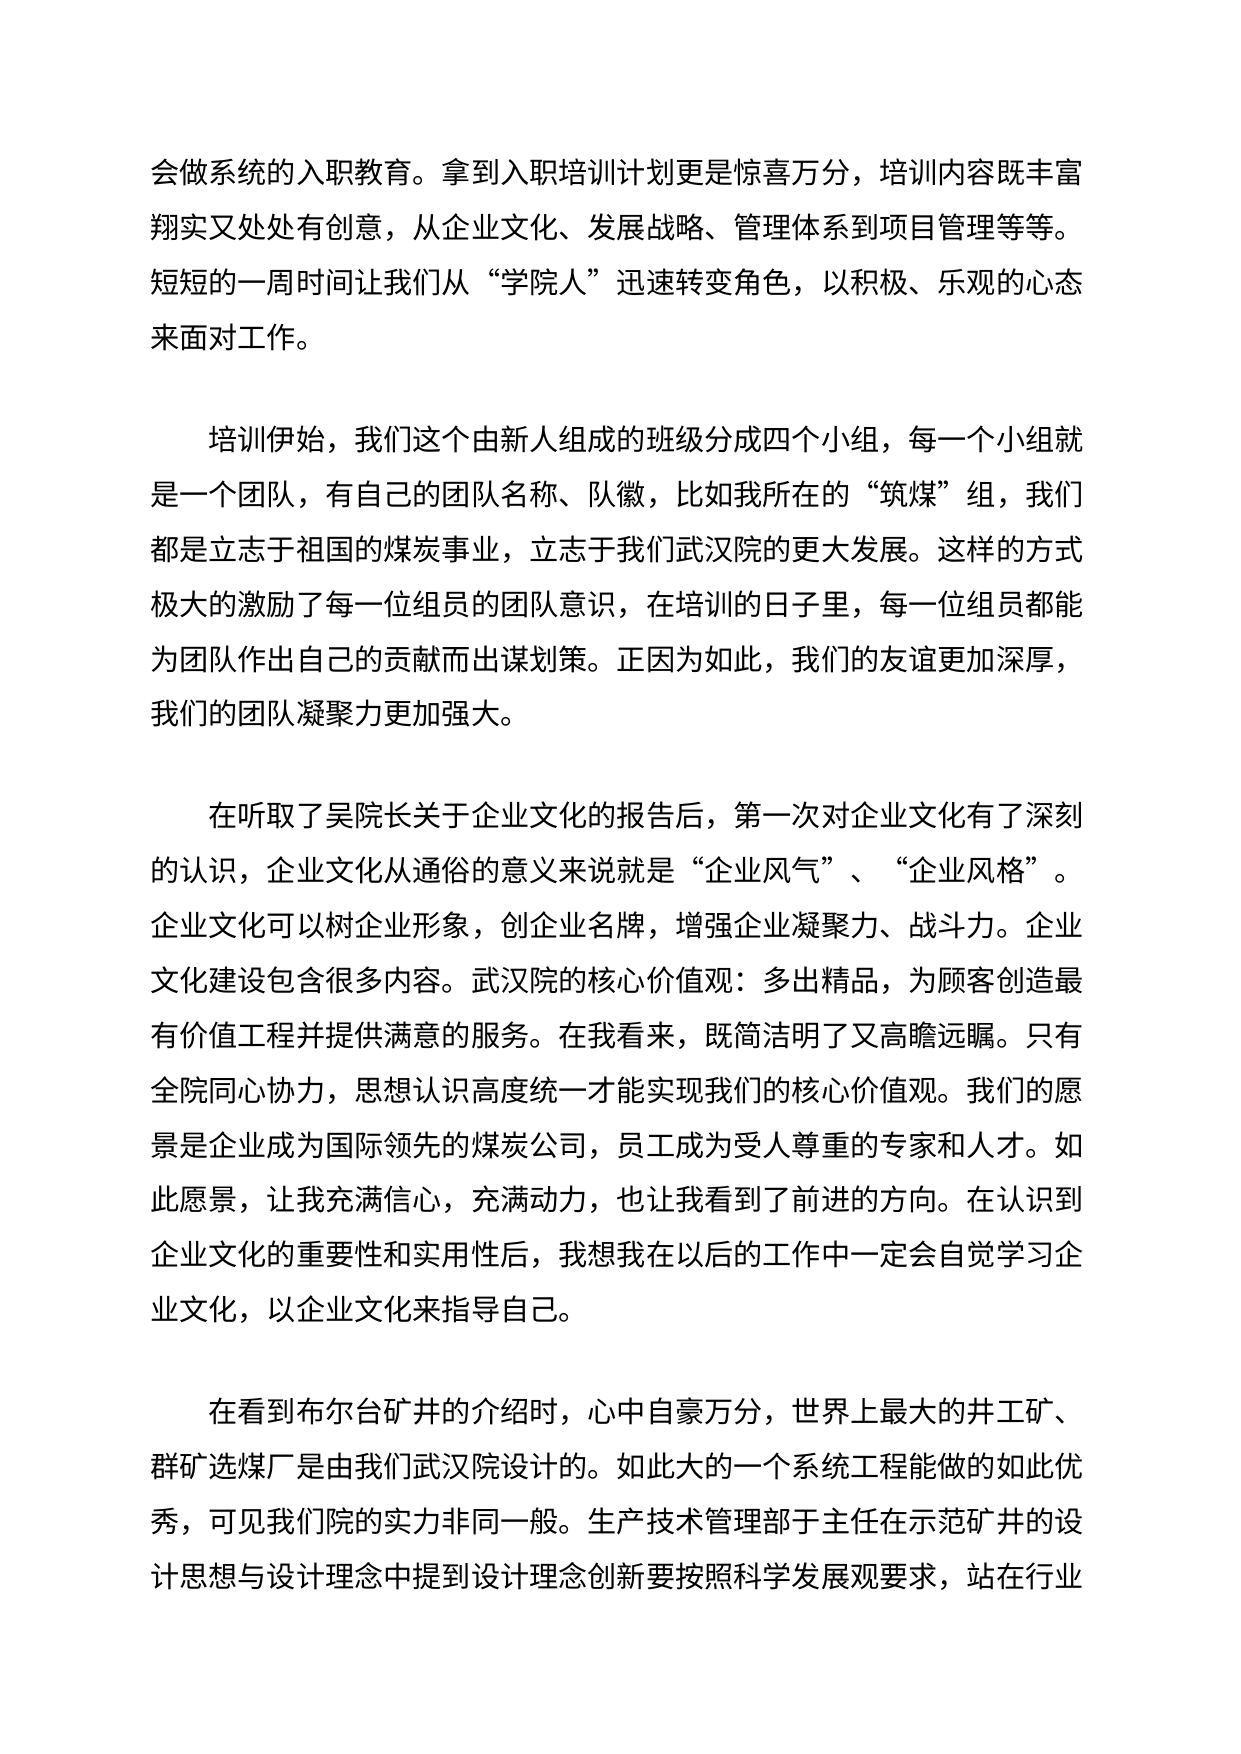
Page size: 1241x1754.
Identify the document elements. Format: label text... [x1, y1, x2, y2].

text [150, 1388, 1090, 1596]
text 在听取了吴院长关于企业文化的报告后，第一次对企业文化有了深刻的认识，企业文化从通俗的意义来说就是“企业风气”、“企业风格”。企业文化可以树企业形象，创企业名牌，增强企业凝聚力、战斗力。企业文化建设包含很多内容。武汉院的核心价值观：多出精品，为顾客创造最有价值工程并提供满意的服务。在我看来，既简洁明了又高瞻远瞩。只有全院同心协力，思想认识高度统一才能实现我们的核心价值观。我们的愿景是企业成为国际领先的煤炭公司，员工成为受人尊重的专家和人才。如此愿景，让我充满信心，充满动力，也让我看到了前进的方向。在认识到企业文化的重要性和实用性后，我想我在以后的工作中一定会自觉学习企业文化，以企业文化来指导自己。 [150, 793, 1090, 1329]
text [150, 150, 1090, 357]
text 培训伊始，我们这个由新人组成的班级分成四个小组，每一个小组就是一个团队，有自己的团队名称、队徽，比如我所在的“筑煤”组，我们都是立志于祖国的煤炭事业，立志于我们武汉院的更大发展。这样的方式极大的激励了每一位组员的团队意识，在培训的日子里，每一位组员都能为团队作出自己的贡献而出谋划策。正因为如此，我们的友谊更加深厚，我们的团队凝聚力更加强大。 [150, 416, 1090, 733]
